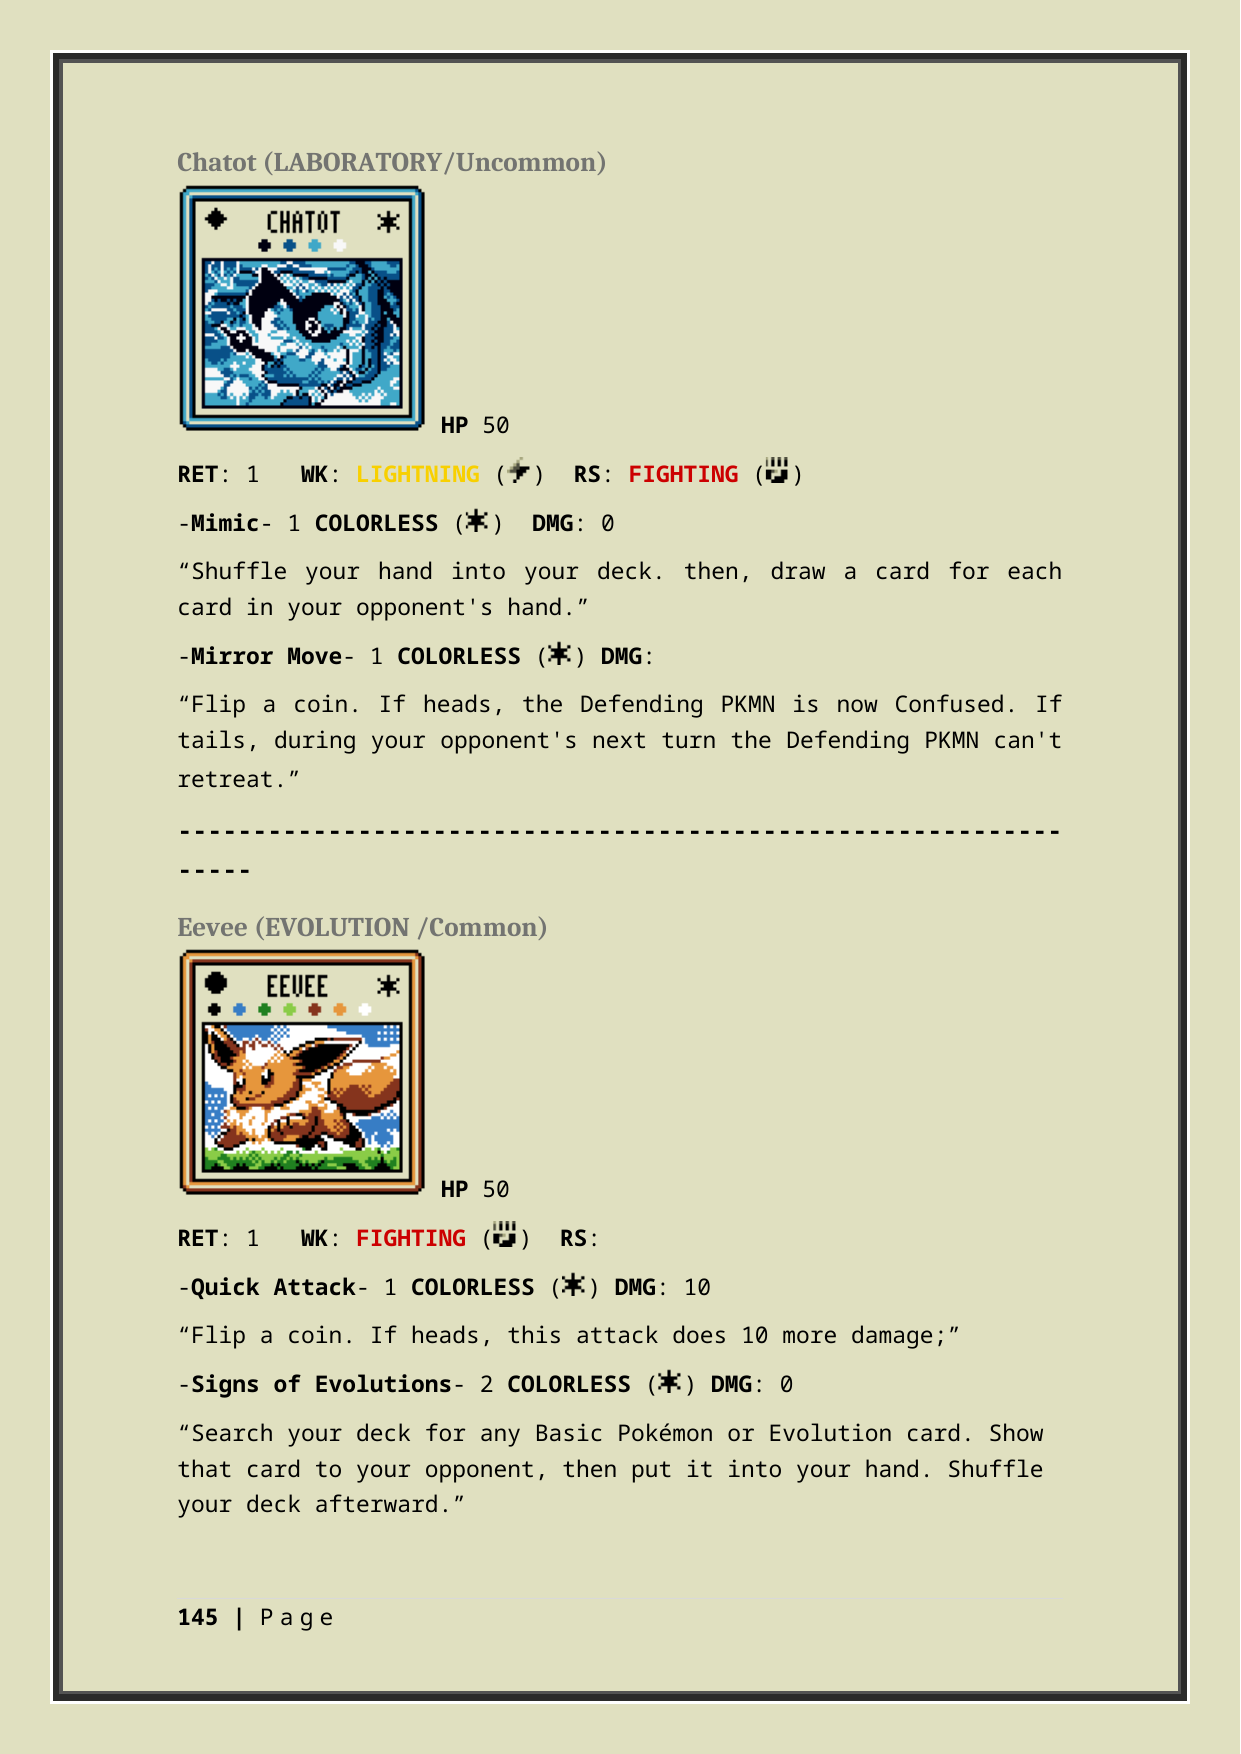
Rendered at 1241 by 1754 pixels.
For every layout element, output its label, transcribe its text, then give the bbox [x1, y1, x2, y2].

text “Flip a coin. If heads, this attack does 10 more damage;” [177, 1319, 1063, 1350]
picture [493, 1221, 519, 1247]
text -Mimic- 1 COLORLESS () DMG: 0 [177, 506, 1063, 538]
text “Search your deck for any Basic Pokémon or Evolution card. Show that card to your opponent, then put it into your hand. Shuffle your deck afterward.” [177, 1417, 1063, 1520]
picture [562, 1270, 588, 1296]
text -Signs of Evolutions- 2 COLORLESS () DMG: 0 [177, 1368, 1063, 1399]
picture [507, 457, 533, 483]
text “Flip a coin. If heads, the Defending PKMN is now Confused. If tails, during your opponent's next turn the Defending PKMN can't retreat.” [177, 688, 1063, 795]
picture [177, 947, 428, 1198]
text ---------------------------------------------------------------- [177, 812, 1063, 886]
text “Shuffle your hand into your deck. then, draw a card for each card in your opponent's hand.” [177, 555, 1063, 622]
subtitle Eevee (EVOLUTION /Common) [177, 912, 1063, 943]
picture [548, 639, 574, 665]
picture [465, 506, 491, 532]
picture [658, 1367, 684, 1393]
subtitle Chatot (LABORATORY/Uncommon) [177, 147, 1063, 179]
text RET: 1 WK: LIGHTNING () RS: FIGHTING () [177, 457, 1063, 489]
text -Quick Attack- 1 COLORLESS () DMG: 10 [177, 1270, 1063, 1302]
text -Mirror Move- 1 COLORLESS () DMG: [177, 639, 1063, 671]
picture [177, 183, 428, 434]
picture [765, 457, 791, 483]
text RET: 1 WK: FIGHTING () RS: [177, 1221, 1063, 1253]
